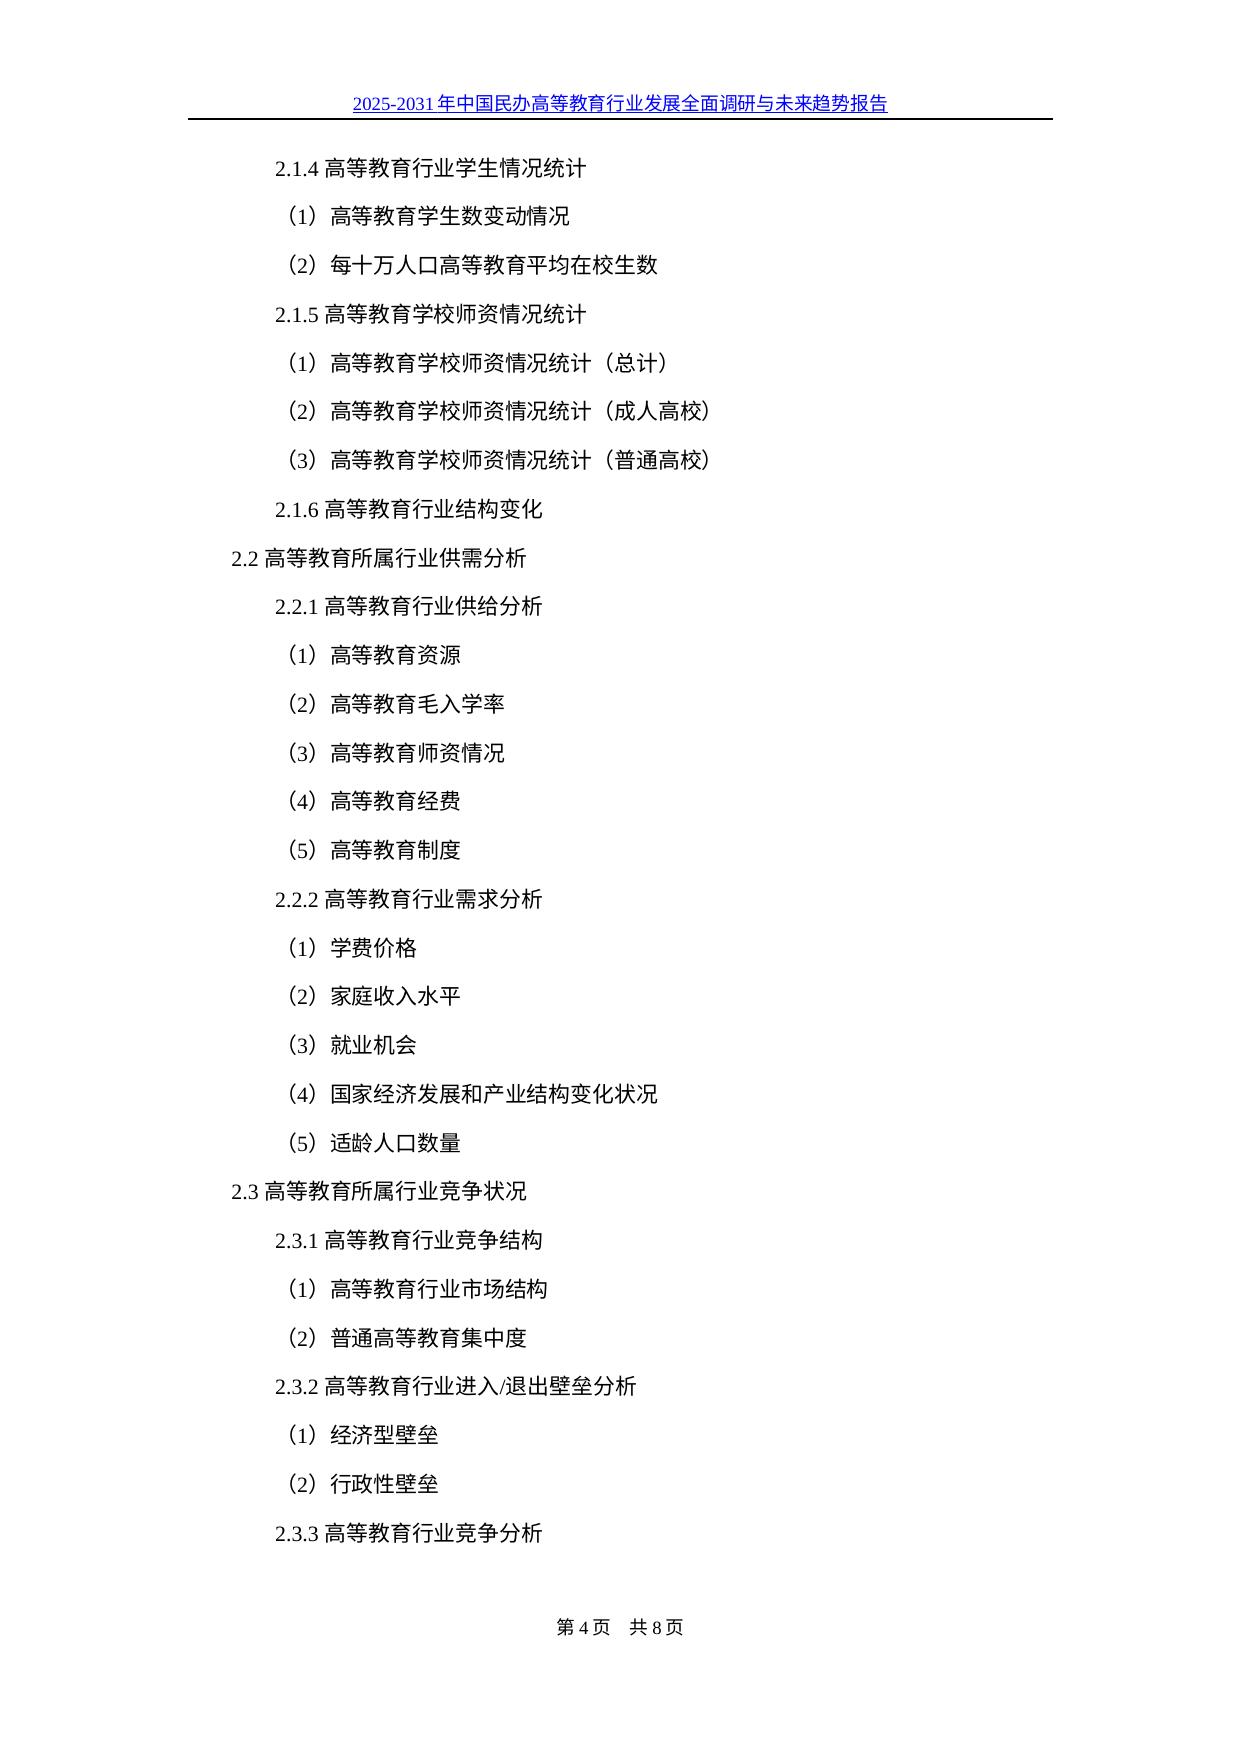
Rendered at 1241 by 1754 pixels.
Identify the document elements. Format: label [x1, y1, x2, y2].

text [187, 150, 1053, 1548]
